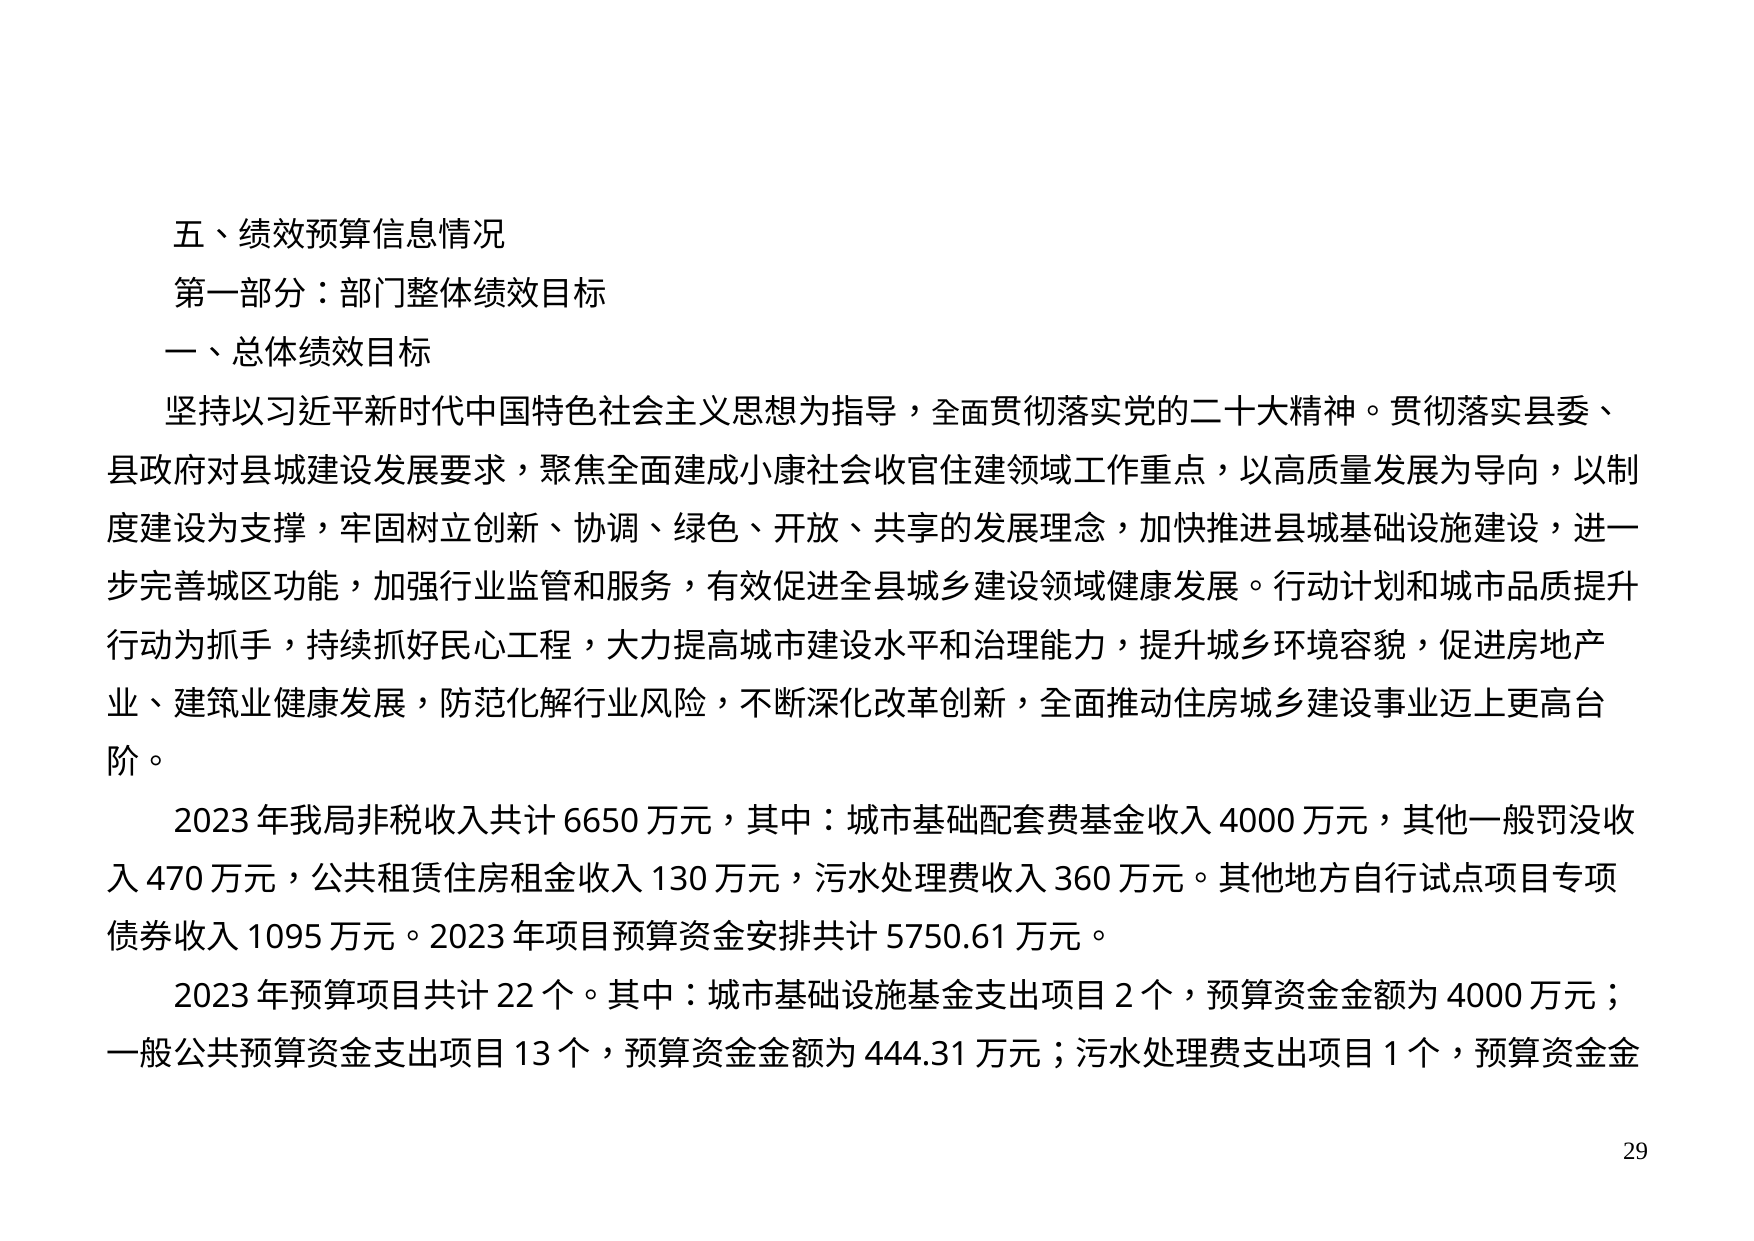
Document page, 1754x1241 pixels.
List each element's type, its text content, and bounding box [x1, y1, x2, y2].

text 第一部分：部门整体绩效目标 [106, 258, 1648, 317]
text 2023年我局非税收入共计6650万元，其中：城市基础配套费基金收入4000万元，其他一般罚没收入470万元，公共租赁住房租金收入130万元，污水处理费收入360万元。其他地方自行试点项目专项债券收入1095万元。2023年项目预算资金安排共计5750.61万元。 [106, 786, 1648, 961]
text 一、总体绩效目标 [106, 318, 1648, 376]
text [106, 961, 1648, 1077]
text 坚持以习近平新时代中国特色社会主义思想为指导，全面贯彻落实党的二十大精神。贯彻落实县委、县政府对县城建设发展要求，聚焦全面建成小康社会收官住建领域工作重点，以高质量发展为导向，以制度建设为支撑，牢固树立创新、协调、绿色、开放、共享的发展理念，加快推进县城基础设施建设，进一步完善城区功能，加强行业监管和服务，有效促进全县城乡建设领域健康发展。行动计划和城市品质提升行动为抓手，持续抓好民心工程，大力提高城市建设水平和治理能力，提升城乡环境容貌，促进房地产业、建筑业健康发展，防范化解行业风险，不断深化改革创新，全面推动住房城乡建设事业迈上更高台阶。 [106, 377, 1648, 786]
list 绩效预算信息情况 [106, 200, 1648, 258]
